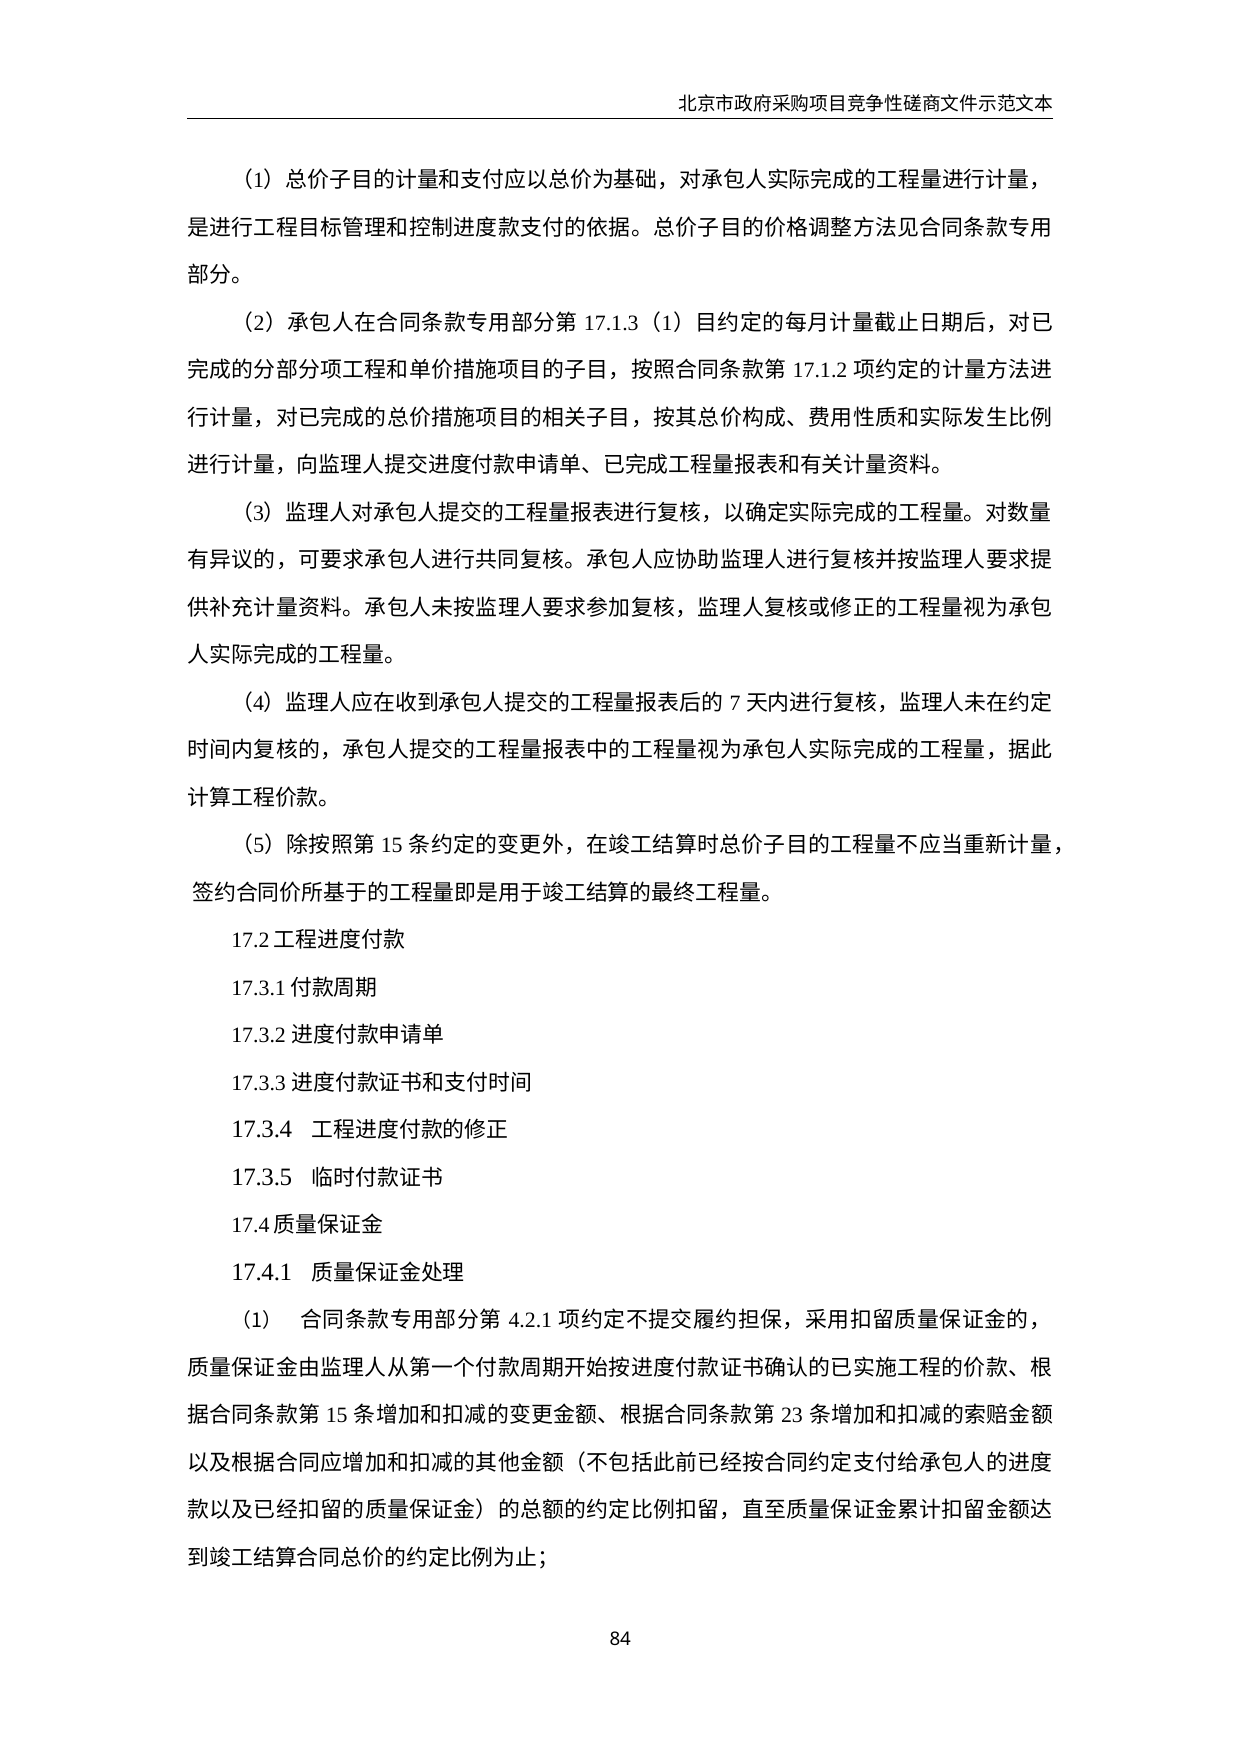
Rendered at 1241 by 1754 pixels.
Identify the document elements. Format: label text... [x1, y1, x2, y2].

text （1）总价子目的计量和支付应以总价为基础，对承包人实际完成的工程量进行计量， 是进行工程目标管理和控制进度款支付的依据。总价子目的价格调整方法见合同条款专用部分。 [187, 162, 1053, 289]
text （5）除按照第 15 条约定的变更外，在竣工结算时总价子目的工程量不应当重新计量， 签约合同价所基于的工程量即是用于竣工结算的最终工程量。 [187, 827, 1053, 906]
text 17.3.3 进度付款证书和支付时间 [187, 1064, 1053, 1096]
list 临时付款证书 [187, 1159, 1053, 1191]
text 17.2工程进度付款 [187, 922, 1053, 954]
list 合同条款专用部分第 4.2.1 项约定不提交履约担保，采用扣留质量保证金的，质量保证金由监理人从第一个付款周期开始按进度付款证书确认的已实施工程的价款、根据合同条款第 15 条增加和扣减的变更金额、根据合同条款第 23 条增加和扣减的索赔金额以及根据合同应增加和扣减的其他金额（不包括此前已经按合同约定支付给承包人的进度款以及已经扣留的质量保证金）的总额的约定比例扣留，直至质量保证金累计扣留金额达到竣工结算合同总价的约定比例为止； [187, 1302, 1053, 1571]
list 质量保证金处理 [187, 1254, 1053, 1286]
text （4）监理人应在收到承包人提交的工程量报表后的 7 天内进行复核，监理人未在约定时间内复核的，承包人提交的工程量报表中的工程量视为承包人实际完成的工程量，据此计算工程价款。 [187, 684, 1053, 811]
list 工程进度付款的修正 [187, 1112, 1053, 1144]
text （3）监理人对承包人提交的工程量报表进行复核，以确定实际完成的工程量。对数量有异议的，可要求承包人进行共同复核。承包人应协助监理人进行复核并按监理人要求提供补充计量资料。承包人未按监理人要求参加复核，监理人复核或修正的工程量视为承包人实际完成的工程量。 [187, 494, 1053, 669]
text 17.3.2 进度付款申请单 [187, 1017, 1053, 1049]
text 17.3.1付款周期 [187, 969, 1053, 1001]
text 17.4质量保证金 [187, 1207, 1053, 1239]
text （2）承包人在合同条款专用部分第 17.1.3（1）目约定的每月计量截止日期后，对已完成的分部分项工程和单价措施项目的子目，按照合同条款第 17.1.2 项约定的计量方法进行计量，对已完成的总价措施项目的相关子目，按其总价构成、费用性质和实际发生比例进行计量，向监理人提交进度付款申请单、已完成工程量报表和有关计量资料。 [187, 304, 1053, 479]
